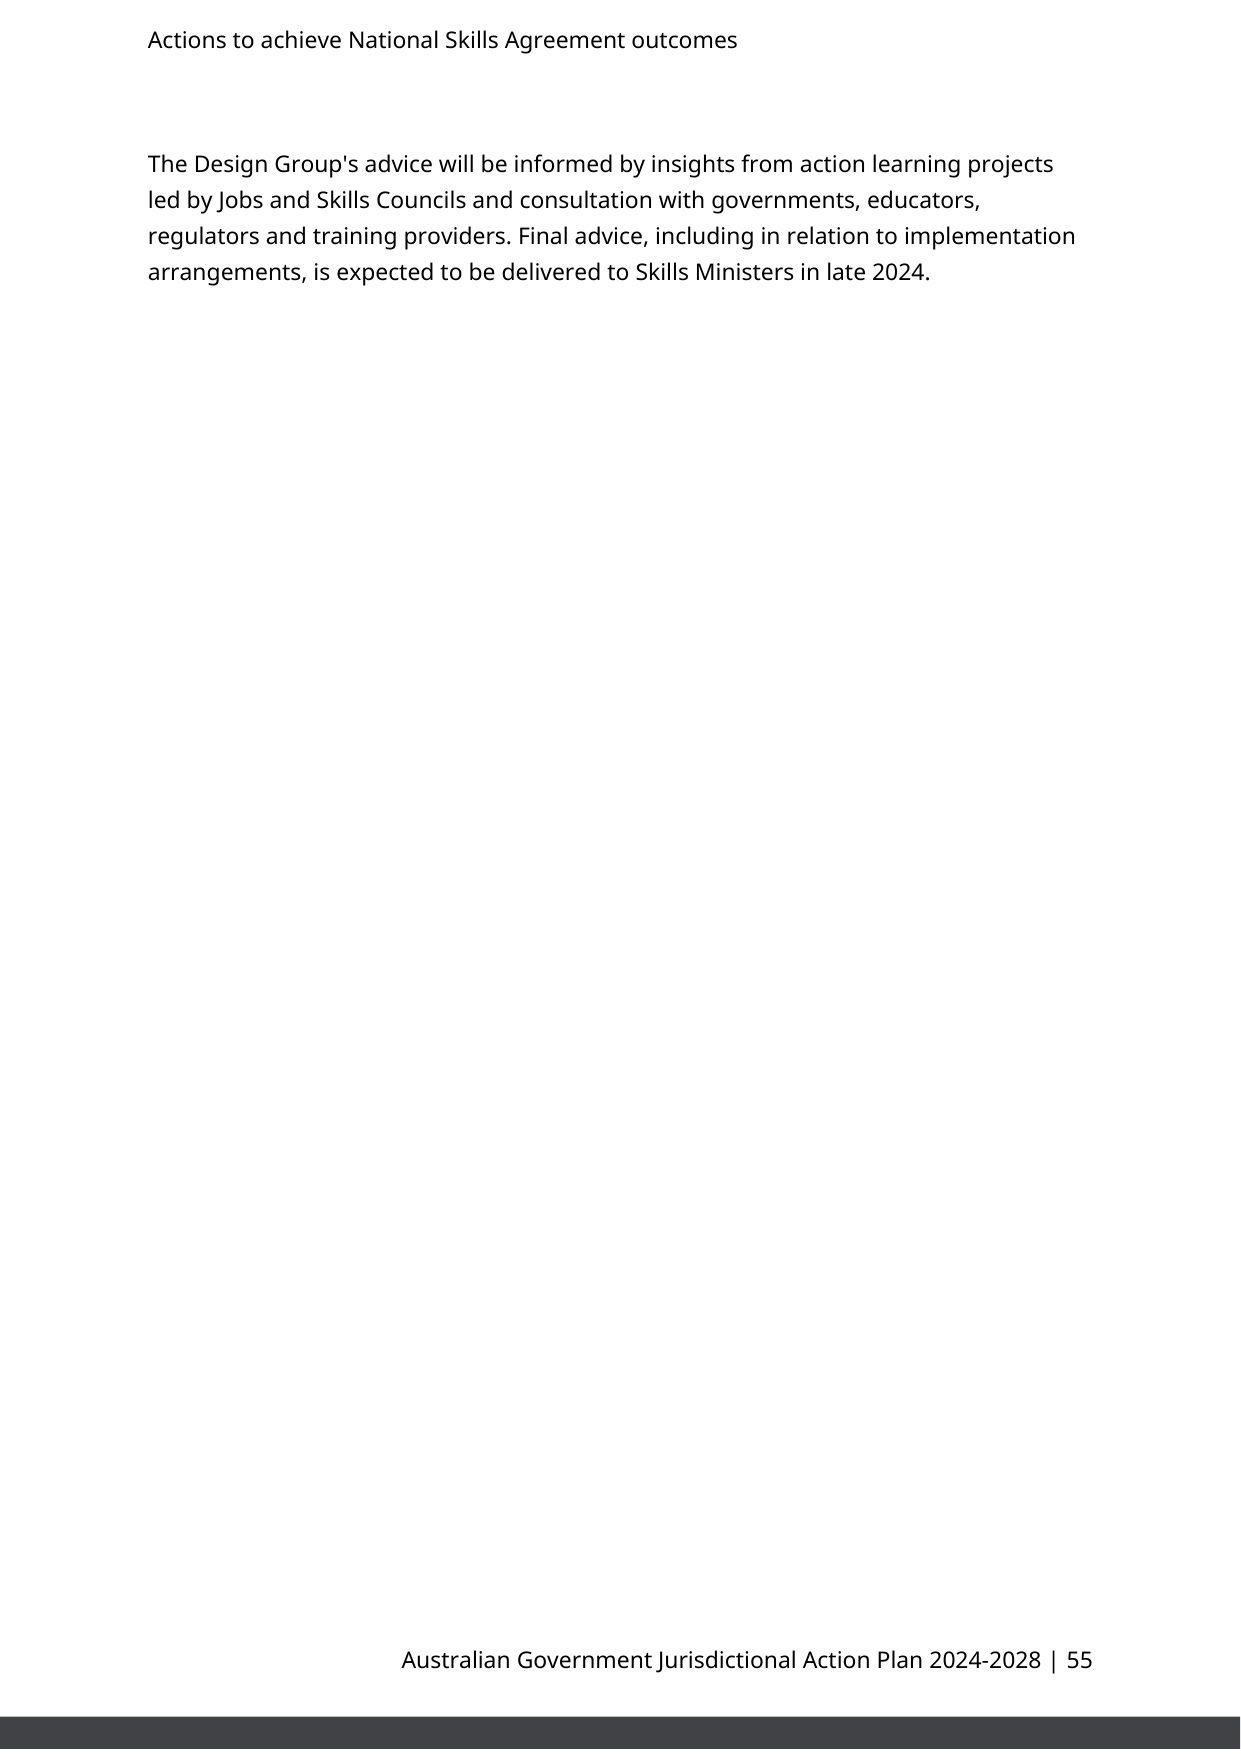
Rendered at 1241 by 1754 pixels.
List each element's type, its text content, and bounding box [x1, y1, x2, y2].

text The Design Group's advice will be informed by insights from action learning projects led by Jobs and Skills Councils and consultation with governments, educators, regulators and training providers. Final advice, including in relation to implementation arrangements, is expected to be delivered to Skills Ministers in late 2024. [148, 148, 1092, 287]
